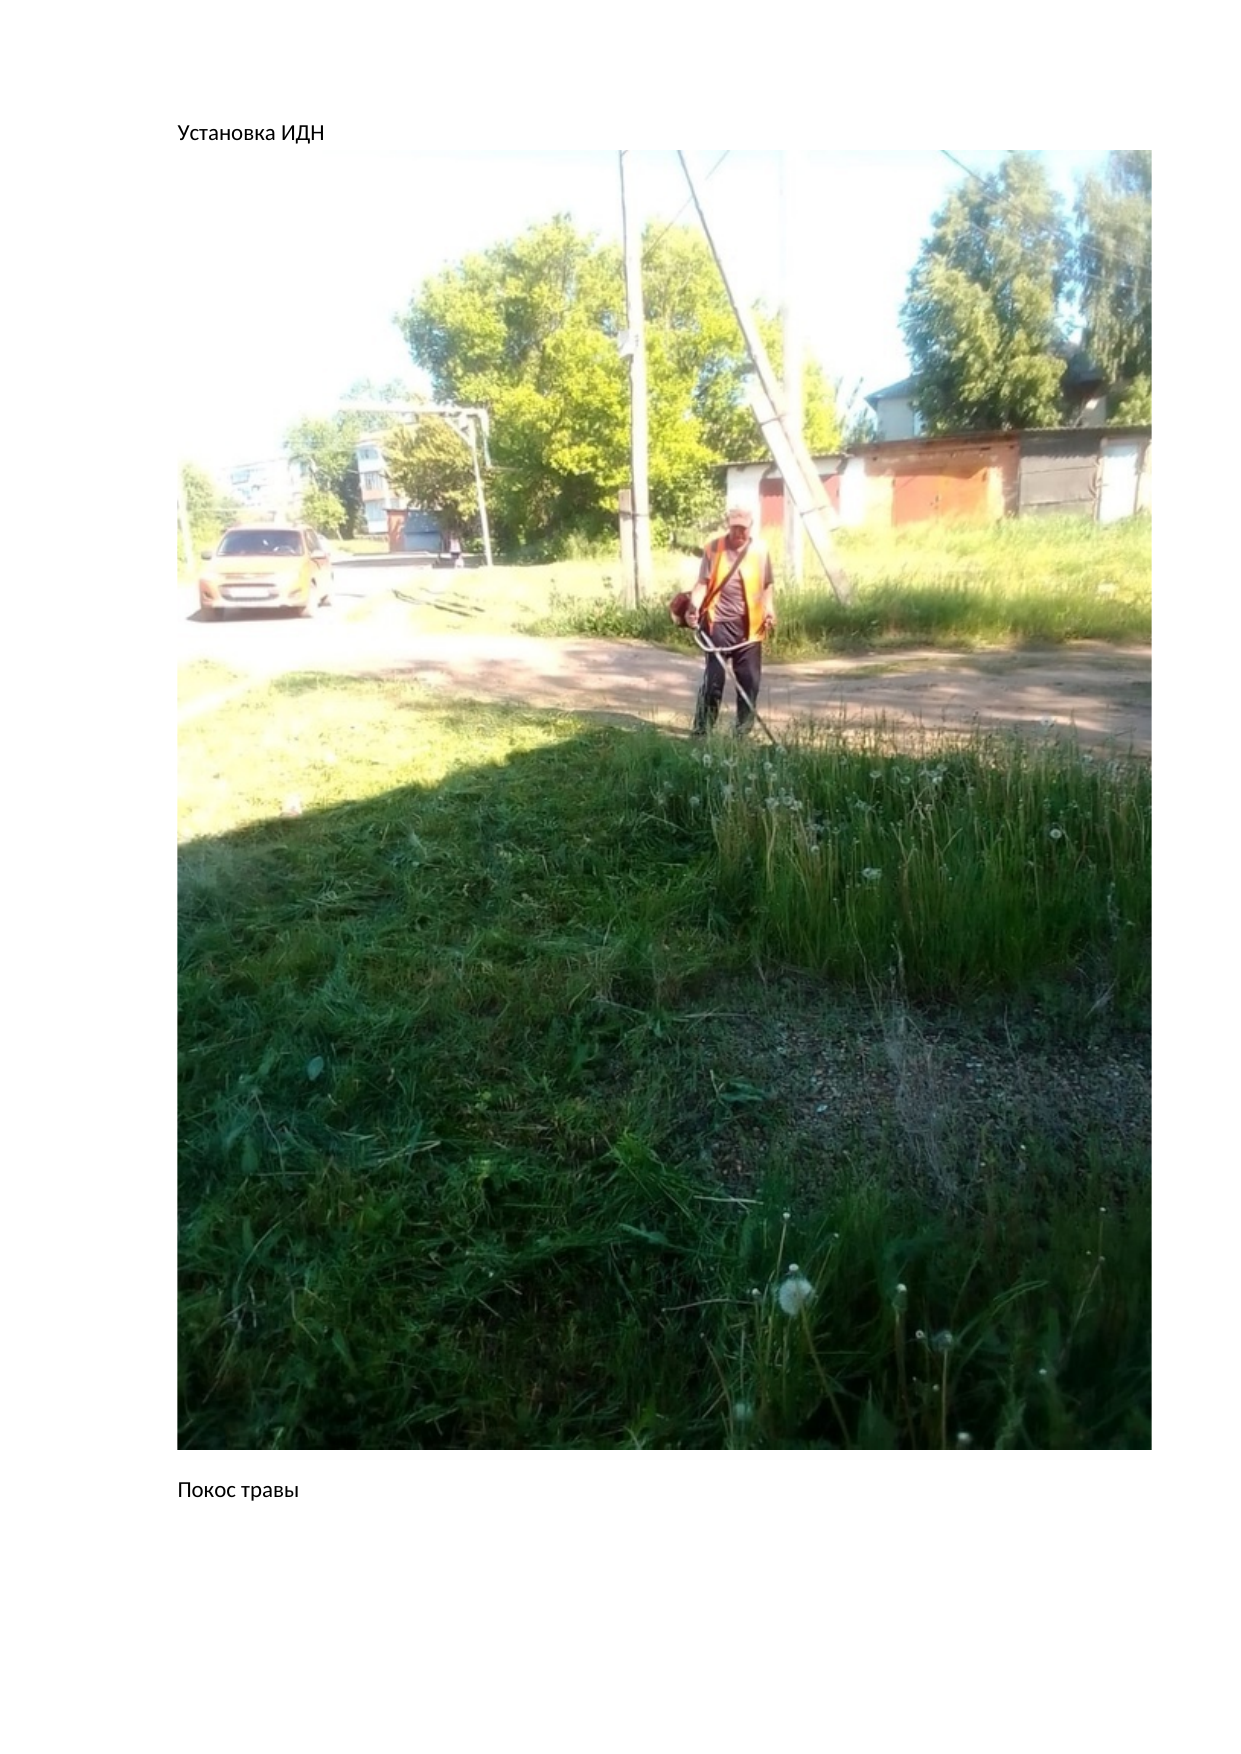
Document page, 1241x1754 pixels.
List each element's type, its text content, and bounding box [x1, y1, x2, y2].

text Покос травы [177, 1475, 1152, 1503]
text Установка ИДН [177, 118, 1152, 150]
picture [177, 150, 1152, 1450]
